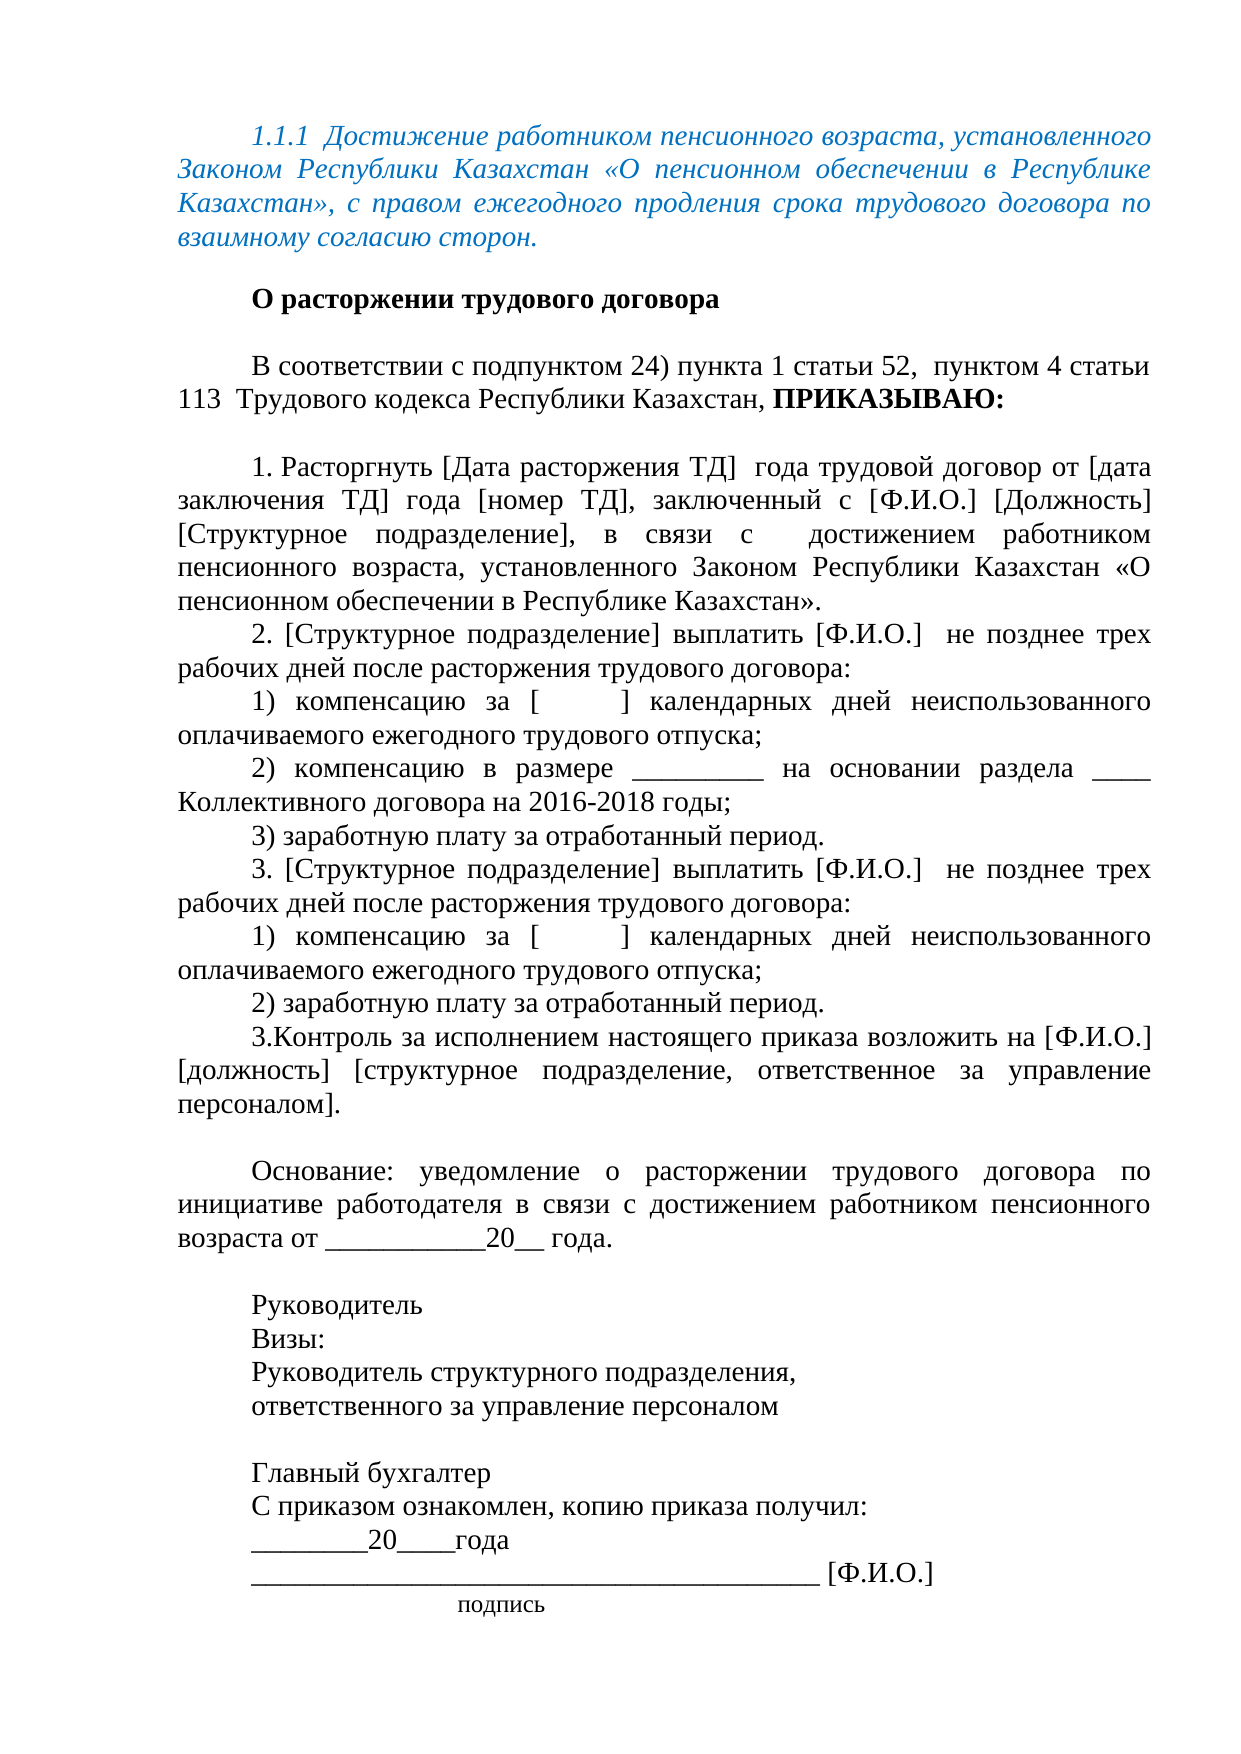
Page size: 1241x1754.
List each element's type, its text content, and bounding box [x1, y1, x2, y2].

text О расторжении трудового договора [177, 281, 1152, 314]
text 3.Контроль за исполнением настоящего приказа возложить на [Ф.И.О.] [должность] [структурное подразделение, ответственное за управление персоналом]. [177, 1019, 1152, 1119]
text В соответствии с подпунктом 24) пункта 1 статьи 52, пунктом 4 статьи 113 Трудового кодекса Республики Казахстан, ПРИКАЗЫВАЮ: [177, 348, 1152, 415]
list подпись [177, 1589, 1152, 1618]
list 1) компенсацию за [ ] календарных дней неиспользованного оплачиваемого ежегодного трудового отпуска; [177, 683, 1152, 751]
list 2) компенсацию в размере _________ на основании раздела ____ Коллективного договора на 2016-2018 годы; [177, 751, 1152, 818]
text Визы: [177, 1321, 1152, 1354]
text Руководитель структурного подразделения, [177, 1354, 1152, 1388]
text Главный бухгалтер [177, 1455, 1152, 1488]
list Руководитель [177, 1287, 1152, 1321]
list _______________________________________ [Ф.И.О.] [177, 1556, 1152, 1589]
text 3) заработную плату за отработанный период. [177, 818, 1152, 851]
text 2) заработную плату за отработанный период. [177, 985, 1152, 1019]
text 1) компенсацию за [ ] календарных дней неиспользованного оплачиваемого ежегодного трудового отпуска; [177, 918, 1152, 985]
subtitle Достижение работником пенсионного возраста, установленного Законом Республики Казахстан «О пенсионном обеспечении в Республике Казахстан», с правом ежегодного продления срока трудового договора по взаимному согласию сторон. [177, 118, 1152, 252]
text ответственного за управление персоналом [177, 1388, 1152, 1421]
list Расторгнуть [Дата расторжения ТД] года трудовой договор от [дата заключения ТД] года [номер ТД], заключенный с [Ф.И.О.] [Должность] [Структурное подразделение], в связи с достижением работником пенсионного возраста, установленного Законом Республики Казахстан «О пенсионном обеспечении в Республике Казахстан». [177, 449, 1152, 616]
list 2. [Структурное подразделение] выплатить [Ф.И.О.] не позднее трех рабочих дней после расторжения трудового договора: [177, 616, 1152, 683]
text С приказом ознакомлен, копию приказа получил: [177, 1488, 1152, 1522]
text 3. [Структурное подразделение] выплатить [Ф.И.О.] не позднее трех рабочих дней после расторжения трудового договора: [177, 851, 1152, 918]
text Основание: уведомление о расторжении трудового договора по инициативе работодателя в связи с достижением работником пенсионного возраста от ___________20__ года. [177, 1153, 1152, 1254]
list ________20____года [177, 1522, 1152, 1556]
